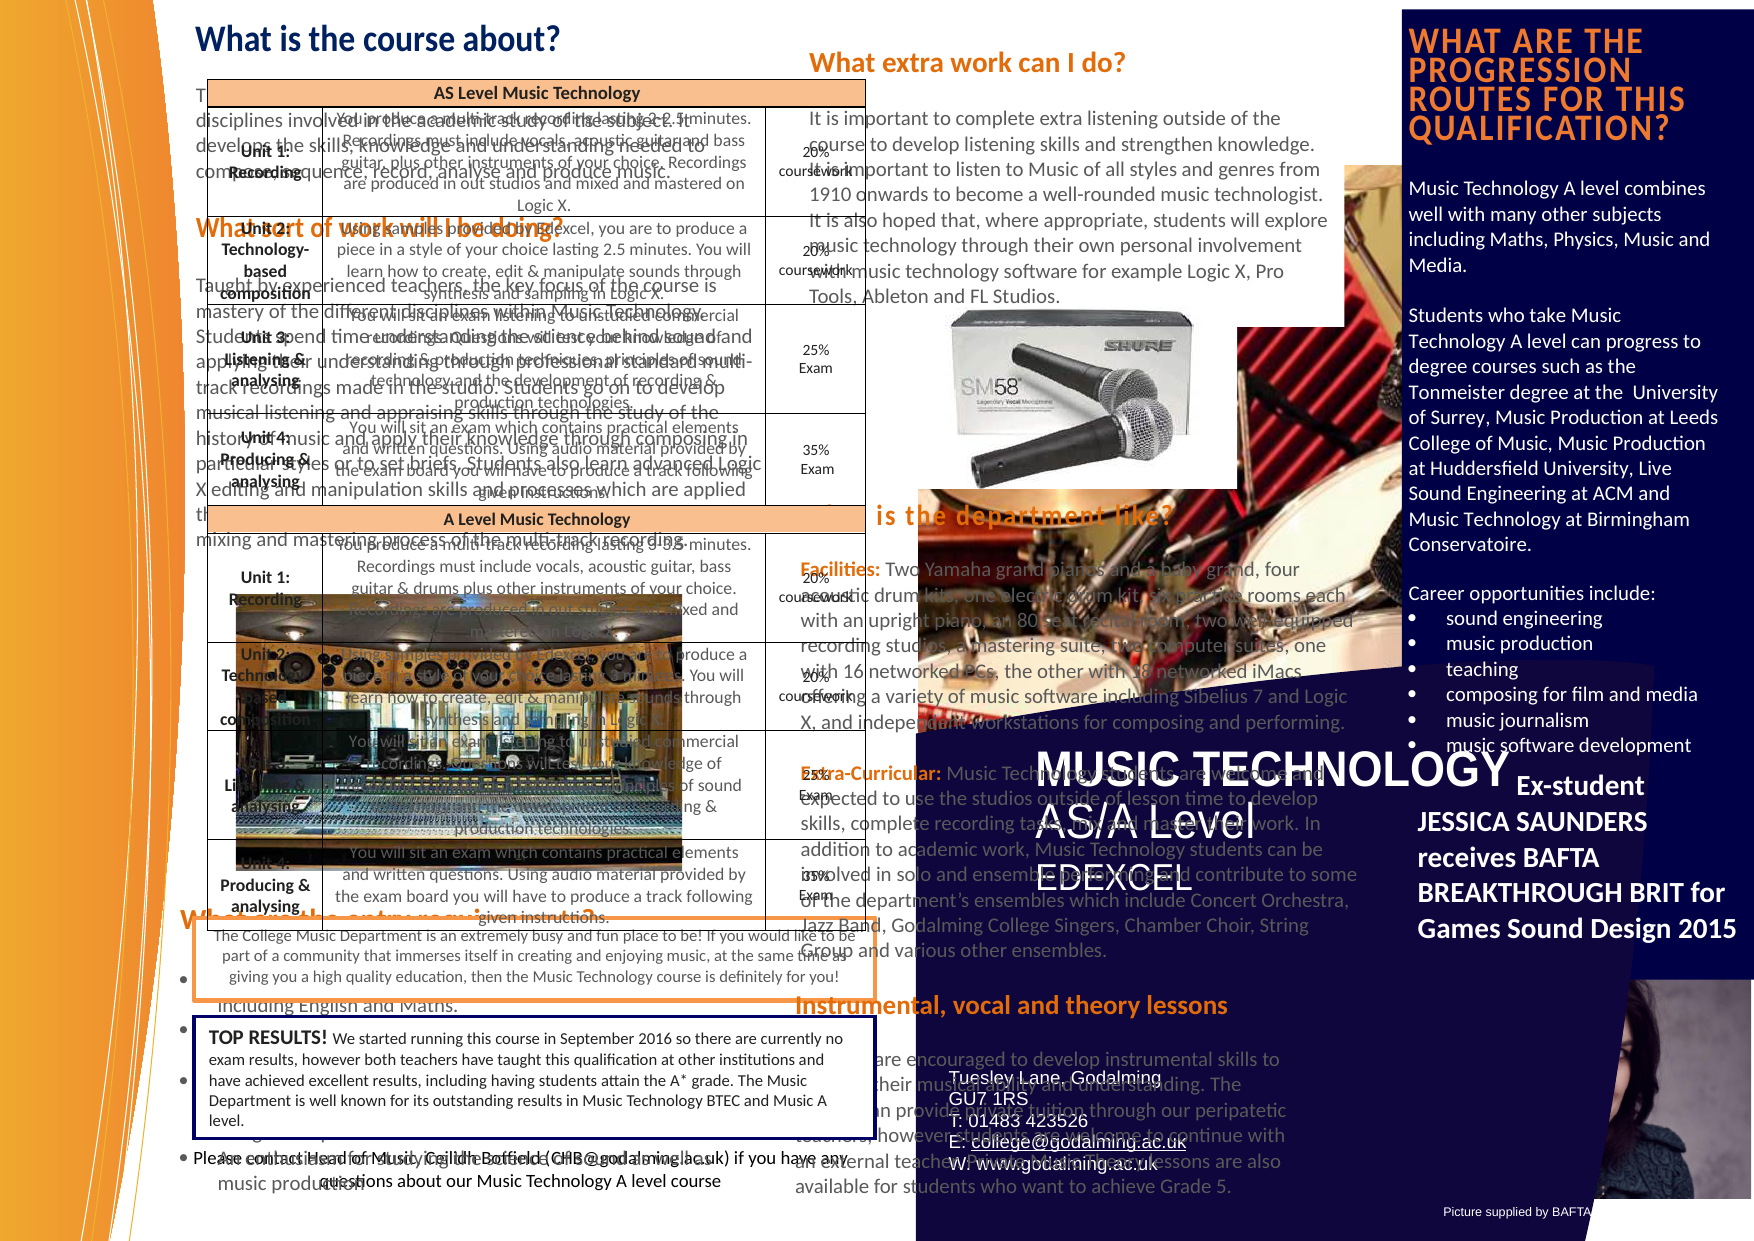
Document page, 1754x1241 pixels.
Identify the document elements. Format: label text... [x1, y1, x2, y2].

table_cell You will sit an exam which contains practical elements and written questions. Using audio material provided by the exam board you will have to produce a track following given instructions. [323, 840, 765, 930]
table_cell You will sit an exam which contains practical elements and written questions. Using audio material provided by the exam board you will have to produce a track following given instructions. [323, 414, 765, 504]
table_cell 20% coursework [766, 643, 865, 729]
table_cell 20% coursework [766, 217, 865, 303]
table_cell 35% Exam [766, 414, 865, 504]
table_cell 20% coursework [766, 534, 865, 642]
table_cell Unit 4: Producing & analysing [208, 840, 322, 930]
table_cell Using samples provided by Edexcel, you are to produce a piece in a style of your choice lasting 3 minutes. You will learn how to create, edit & manipulate sounds through synthesis and sampling in Logic X. [323, 643, 765, 729]
table_cell A Level Music Technology [208, 506, 865, 532]
table_cell 25% Exam [766, 305, 865, 413]
table_header AS Level Music Technology [208, 80, 865, 106]
table_cell Unit 3: Listening & analysing [208, 731, 322, 839]
table_cell 25% Exam [766, 731, 865, 839]
table_cell You produce a multi-track recording lasting 2-2.5 minutes. Recordings must include vocals, acoustic guitar and bass guitar, plus other instruments of your choice. Recordings are produced in out studios and mixed and mastered on Logic X. [323, 108, 765, 216]
table_cell Unit 2: Technology-based composition [208, 643, 322, 729]
table_cell You produce a multi-track recording lasting 3-3.5 minutes. Recordings must include vocals, acoustic guitar, bass guitar & drums plus other instruments of your choice. Recordings are produced in out studios and mixed and mastered on Logic X. [323, 534, 765, 642]
table_cell Unit 2: Technology-based composition [208, 217, 322, 303]
picture [1594, 980, 1754, 1202]
table_cell Unit 1: Recording [208, 534, 322, 642]
table_cell 35% Exam [766, 840, 865, 930]
table_cell You will sit an exam listening to unstudied commercial recordings. Questions will test your knowledge of recording & production techniques, principles of sound technology and the development of recording & production technologies. [323, 731, 765, 839]
table_cell Unit 3: Listening & analysing [208, 305, 322, 413]
table_cell Unit 4: Producing & analysing [208, 414, 322, 504]
table_cell 20% coursework [766, 108, 865, 216]
table_cell You will sit an exam listening to unstudied commercial recordings. Questions will test your knowledge of recording & production techniques, principles of sound technology and the development of recording & production technologies. [323, 305, 765, 413]
table_cell Using samples provided by Edexcel, you are to produce a piece in a style of your choice lasting 2.5 minutes. You will learn how to create, edit & manipulate sounds through synthesis and sampling in Logic X. [323, 217, 765, 303]
picture [905, 165, 1401, 733]
table_cell Unit 1: Recording [208, 108, 322, 216]
